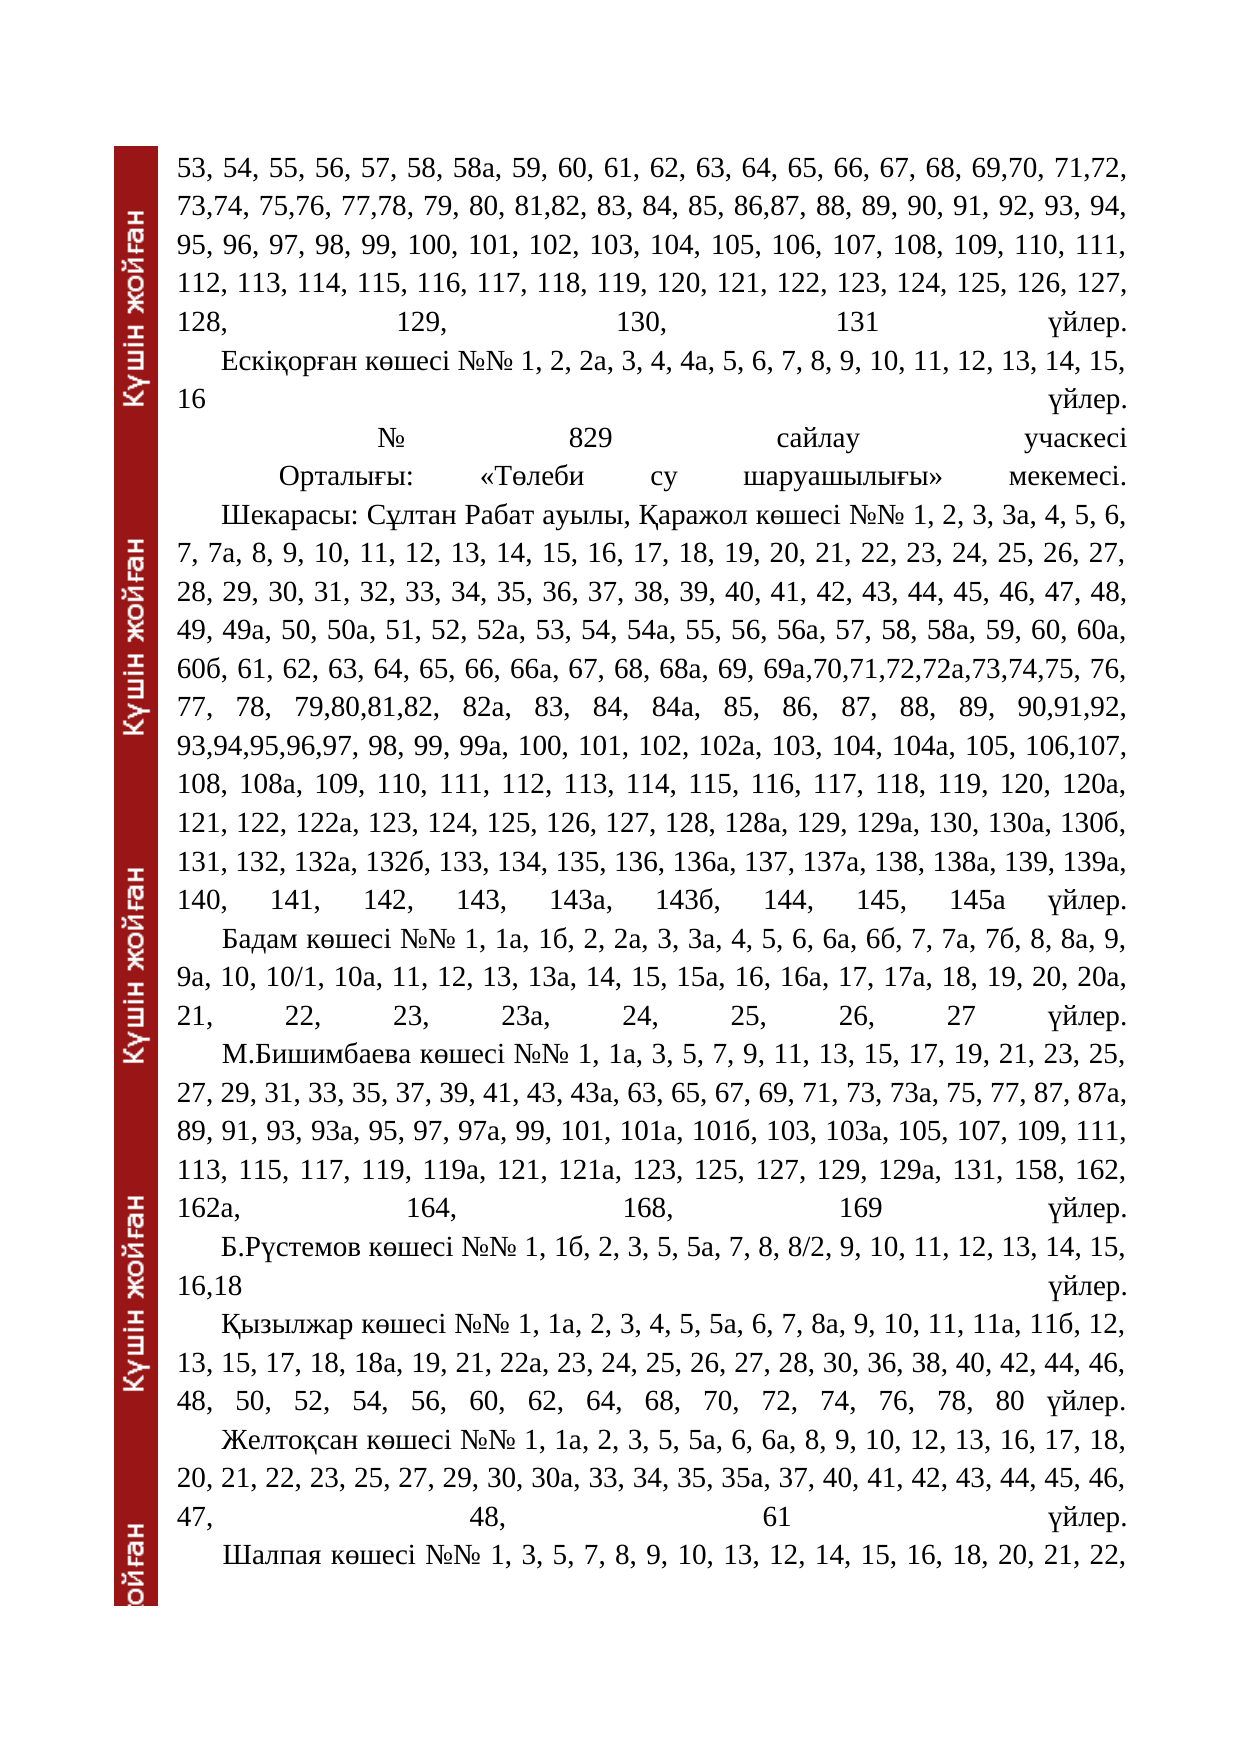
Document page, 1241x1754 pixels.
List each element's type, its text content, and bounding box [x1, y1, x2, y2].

picture [114, 1571, 158, 1606]
picture [114, 146, 158, 150]
